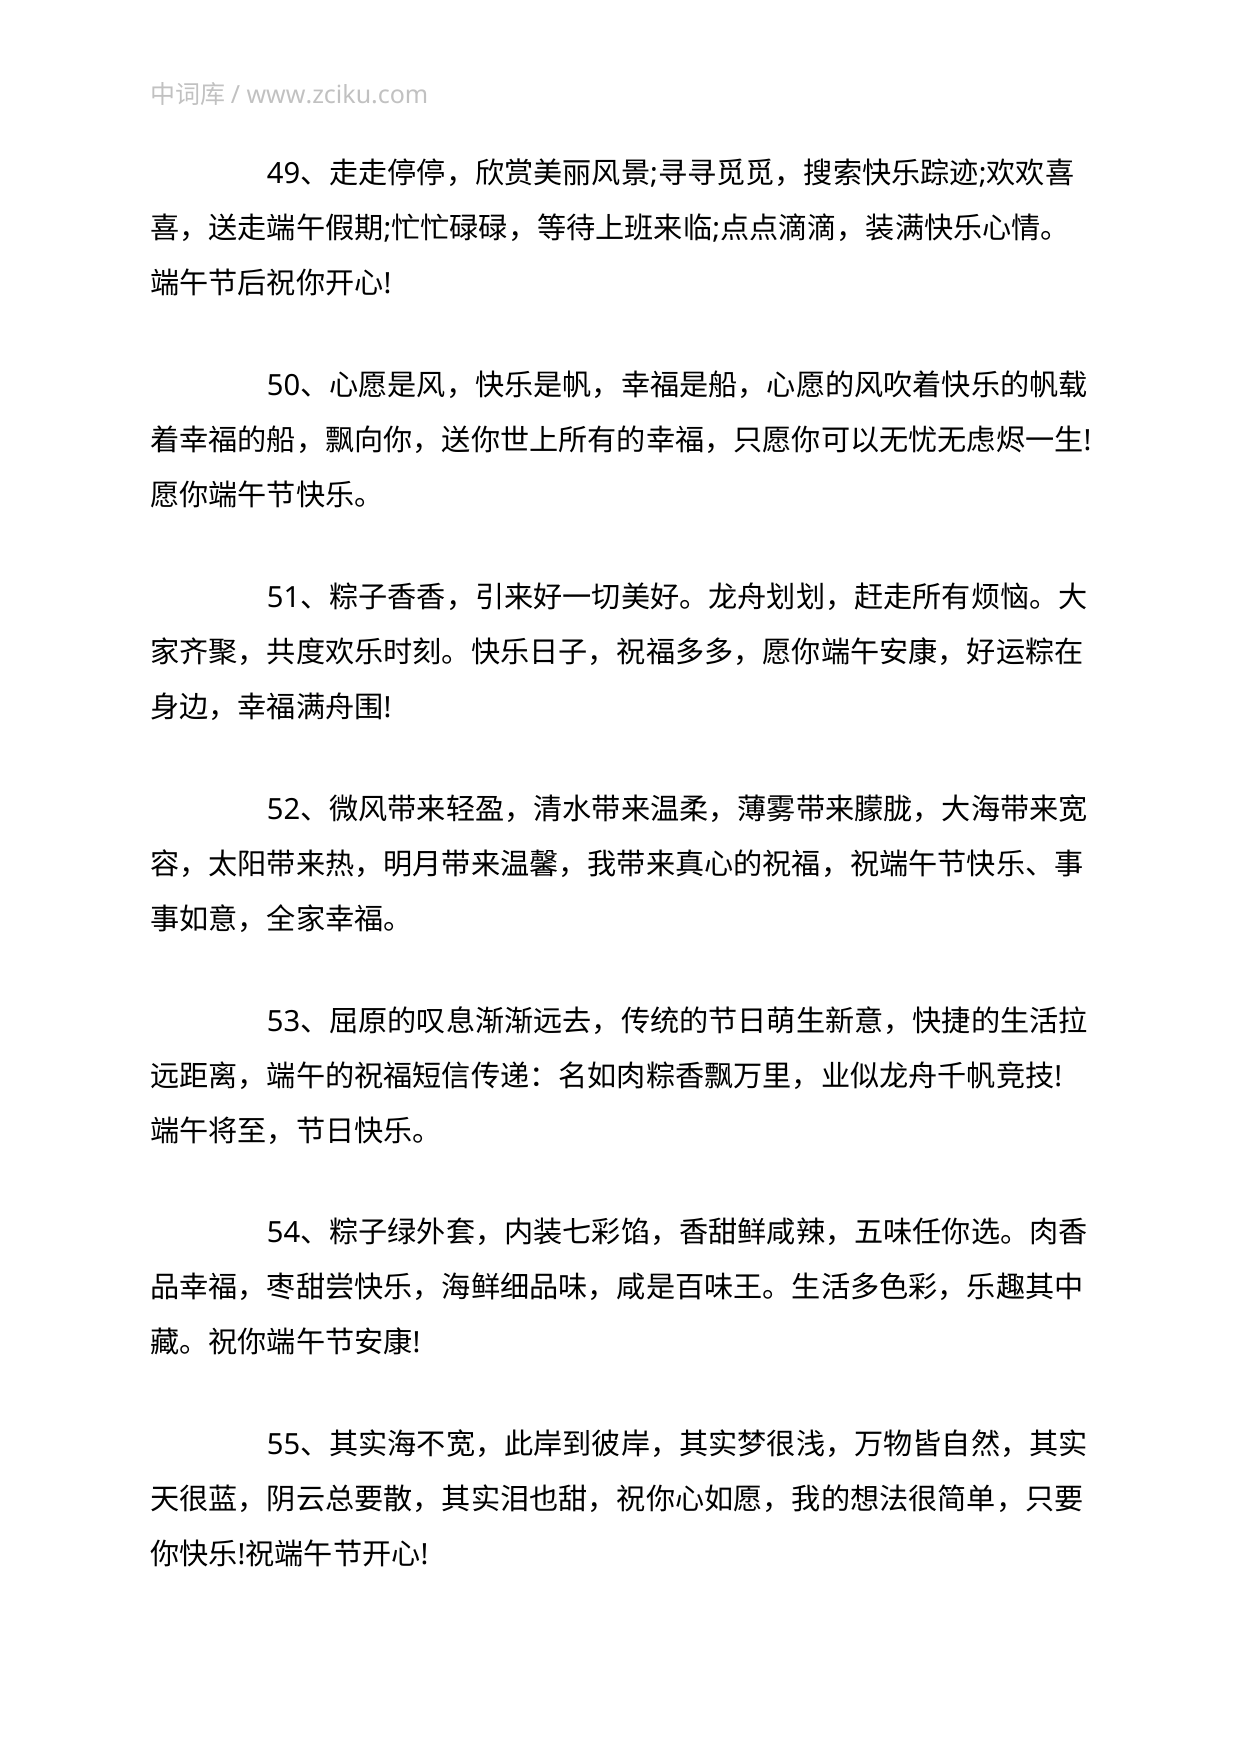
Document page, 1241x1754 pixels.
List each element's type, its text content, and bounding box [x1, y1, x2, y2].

text 51、粽子香香，引来好一切美好。龙舟划划，赶走所有烦恼。大家齐聚，共度欢乐时刻。快乐日子，祝福多多，愿你端午安康，好运粽在身边，幸福满舟围! [150, 574, 1090, 726]
text 53、屈原的叹息渐渐远去，传统的节日萌生新意，快捷的生活拉远距离，端午的祝福短信传递：名如肉粽香飘万里，业似龙舟千帆竞技!端午将至，节日快乐。 [150, 997, 1090, 1149]
text 54、粽子绿外套，内装七彩馅，香甜鲜咸辣，五味任你选。肉香品幸福，枣甜尝快乐，海鲜细品味，咸是百味王。生活多色彩，乐趣其中藏。祝你端午节安康! [150, 1209, 1090, 1361]
text 49、走走停停，欣赏美丽风景;寻寻觅觅，搜索快乐踪迹;欢欢喜喜，送走端午假期;忙忙碌碌，等待上班来临;点点滴滴，装满快乐心情。端午节后祝你开心! [150, 150, 1090, 302]
text 50、心愿是风，快乐是帆，幸福是船，心愿的风吹着快乐的帆载着幸福的船，飘向你，送你世上所有的幸福，只愿你可以无忧无虑烬一生!愿你端午节快乐。 [150, 362, 1090, 514]
text 55、其实海不宽，此岸到彼岸，其实梦很浅，万物皆自然，其实天很蓝，阴云总要散，其实泪也甜，祝你心如愿，我的想法很简单，只要你快乐!祝端午节开心! [150, 1421, 1090, 1573]
text 52、微风带来轻盈，清水带来温柔，薄雾带来朦胧，大海带来宽容，太阳带来热，明月带来温馨，我带来真心的祝福，祝端午节快乐、事事如意，全家幸福。 [150, 786, 1090, 938]
